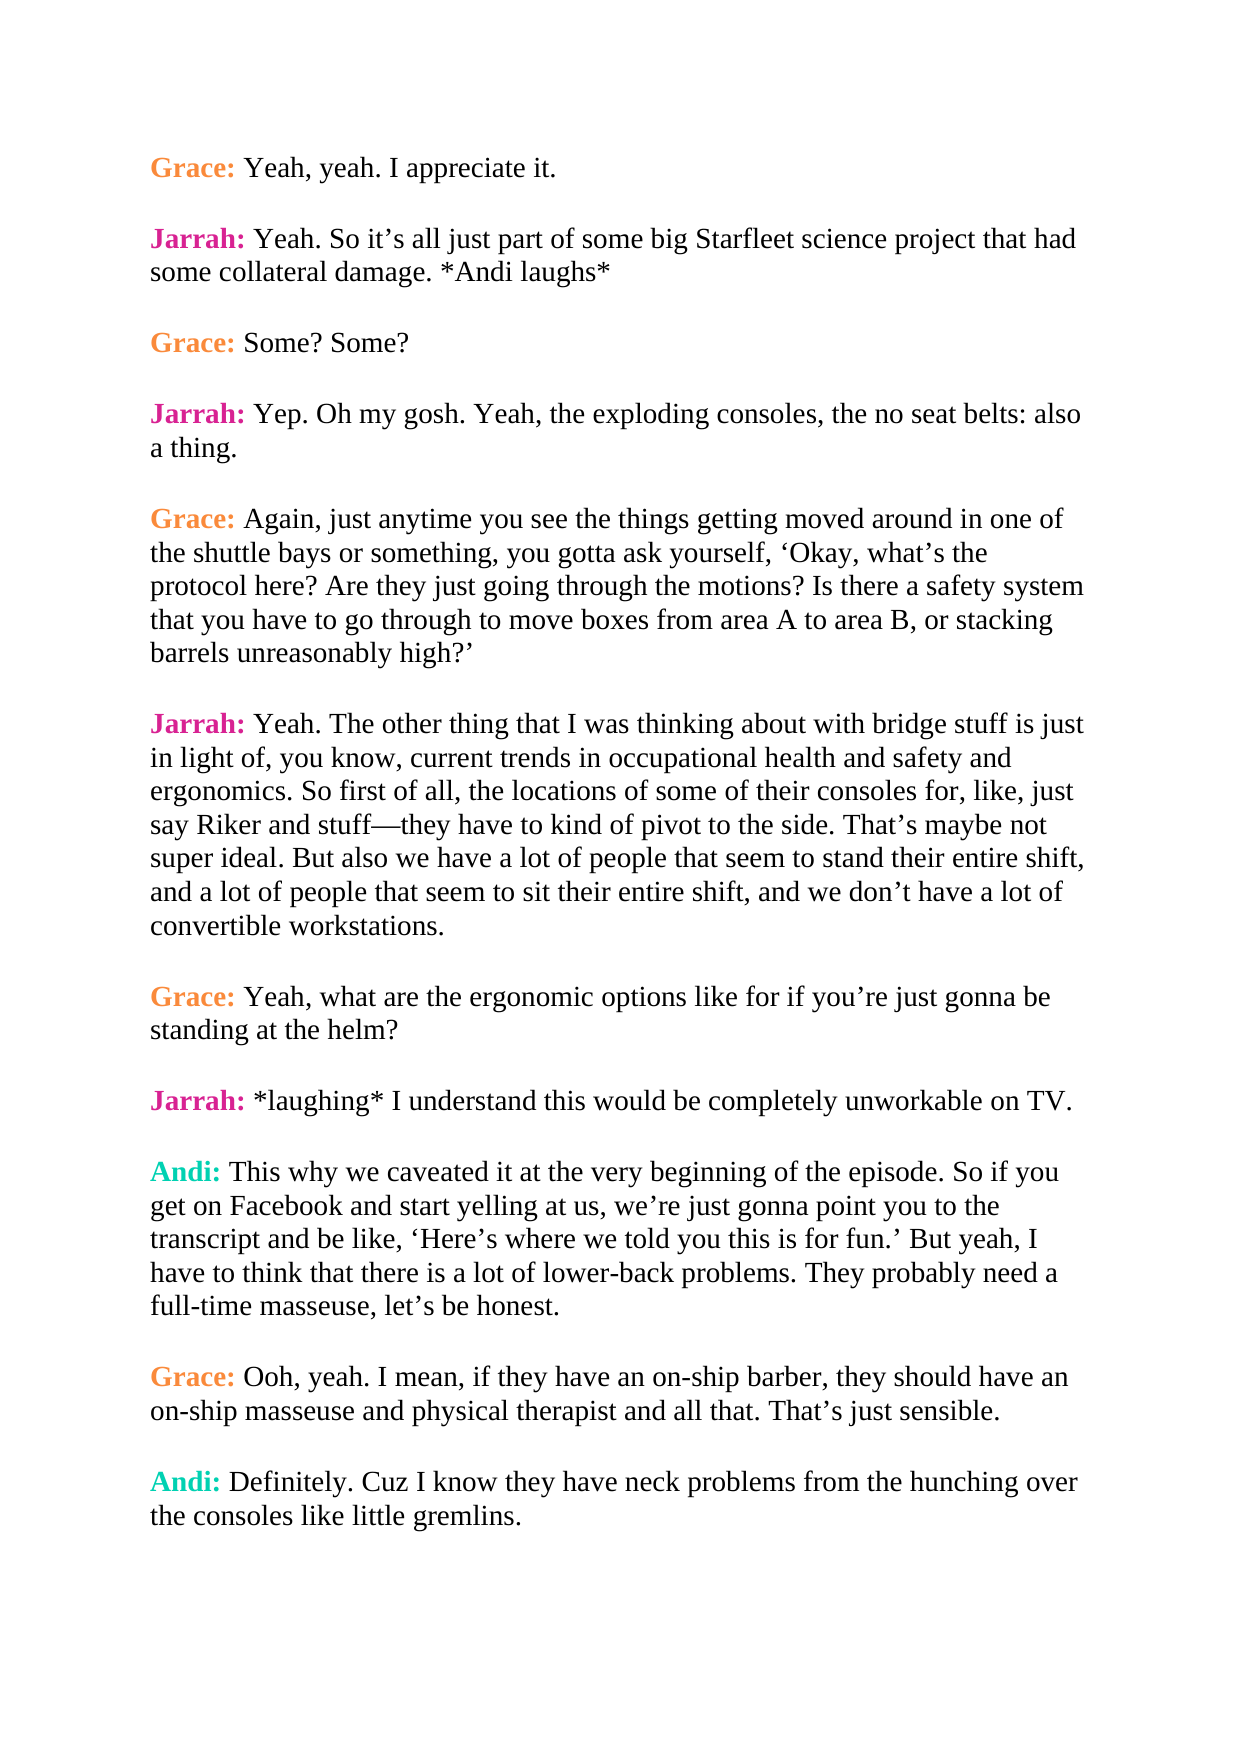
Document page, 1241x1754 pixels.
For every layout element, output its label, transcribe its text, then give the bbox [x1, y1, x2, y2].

text Grace: Yeah, yeah. I appreciate it. [150, 150, 1090, 183]
text Jarrah: Yep. Oh my gosh. Yeah, the exploding consoles, the no seat belts: also a thing. [150, 397, 1090, 464]
text Andi: This why we caveated it at the very beginning of the episode. So if you get on Facebook and start yelling at us, we’re just gonna point you to the transcript and be like, ‘Here’s where we told you this is for fun.’ But yeah, I have to think that there is a lot of lower-back problems. They probably need a full-time masseuse, let’s be honest. [150, 1154, 1090, 1322]
text Jarrah: *laughing* I understand this would be completely unworkable on TV. [150, 1083, 1090, 1117]
text Grace: Ooh, yeah. I mean, if they have an on-ship barber, they should have an on-ship masseuse and physical therapist and all that. That’s just sensible. [150, 1359, 1090, 1427]
text Jarrah: Yeah. The other thing that I was thinking about with bridge stuff is just in light of, you know, current trends in occupational health and safety and ergonomics. So first of all, the locations of some of their consoles for, like, just say Riker and stuff—they have to kind of pivot to the side. That’s maybe not super ideal. But also we have a lot of people that seem to stand their entire shift, and a lot of people that seem to sit their entire shift, and we don’t have a lot of convertible workstations. [150, 706, 1090, 941]
text Grace: Again, just anytime you see the things getting moved around in one of the shuttle bays or something, you gotta ask yourself, ‘Okay, what’s the protocol here? Are they just going through the motions? Is there a safety system that you have to go through to move boxes from area A to area B, or stacking barrels unreasonably high?’ [150, 501, 1090, 669]
text Grace: Yeah, what are the ergonomic options like for if you’re just gonna be standing at the helm? [150, 979, 1090, 1046]
text Grace: Some? Some? [150, 326, 1090, 359]
text Jarrah: Yeah. So it’s all just part of some big Starfleet science project that had some collateral damage. *Andi laughs* [150, 221, 1090, 288]
text Andi: Definitely. Cuz I know they have neck problems from the hunching over the consoles like little gremlins. [150, 1464, 1090, 1531]
